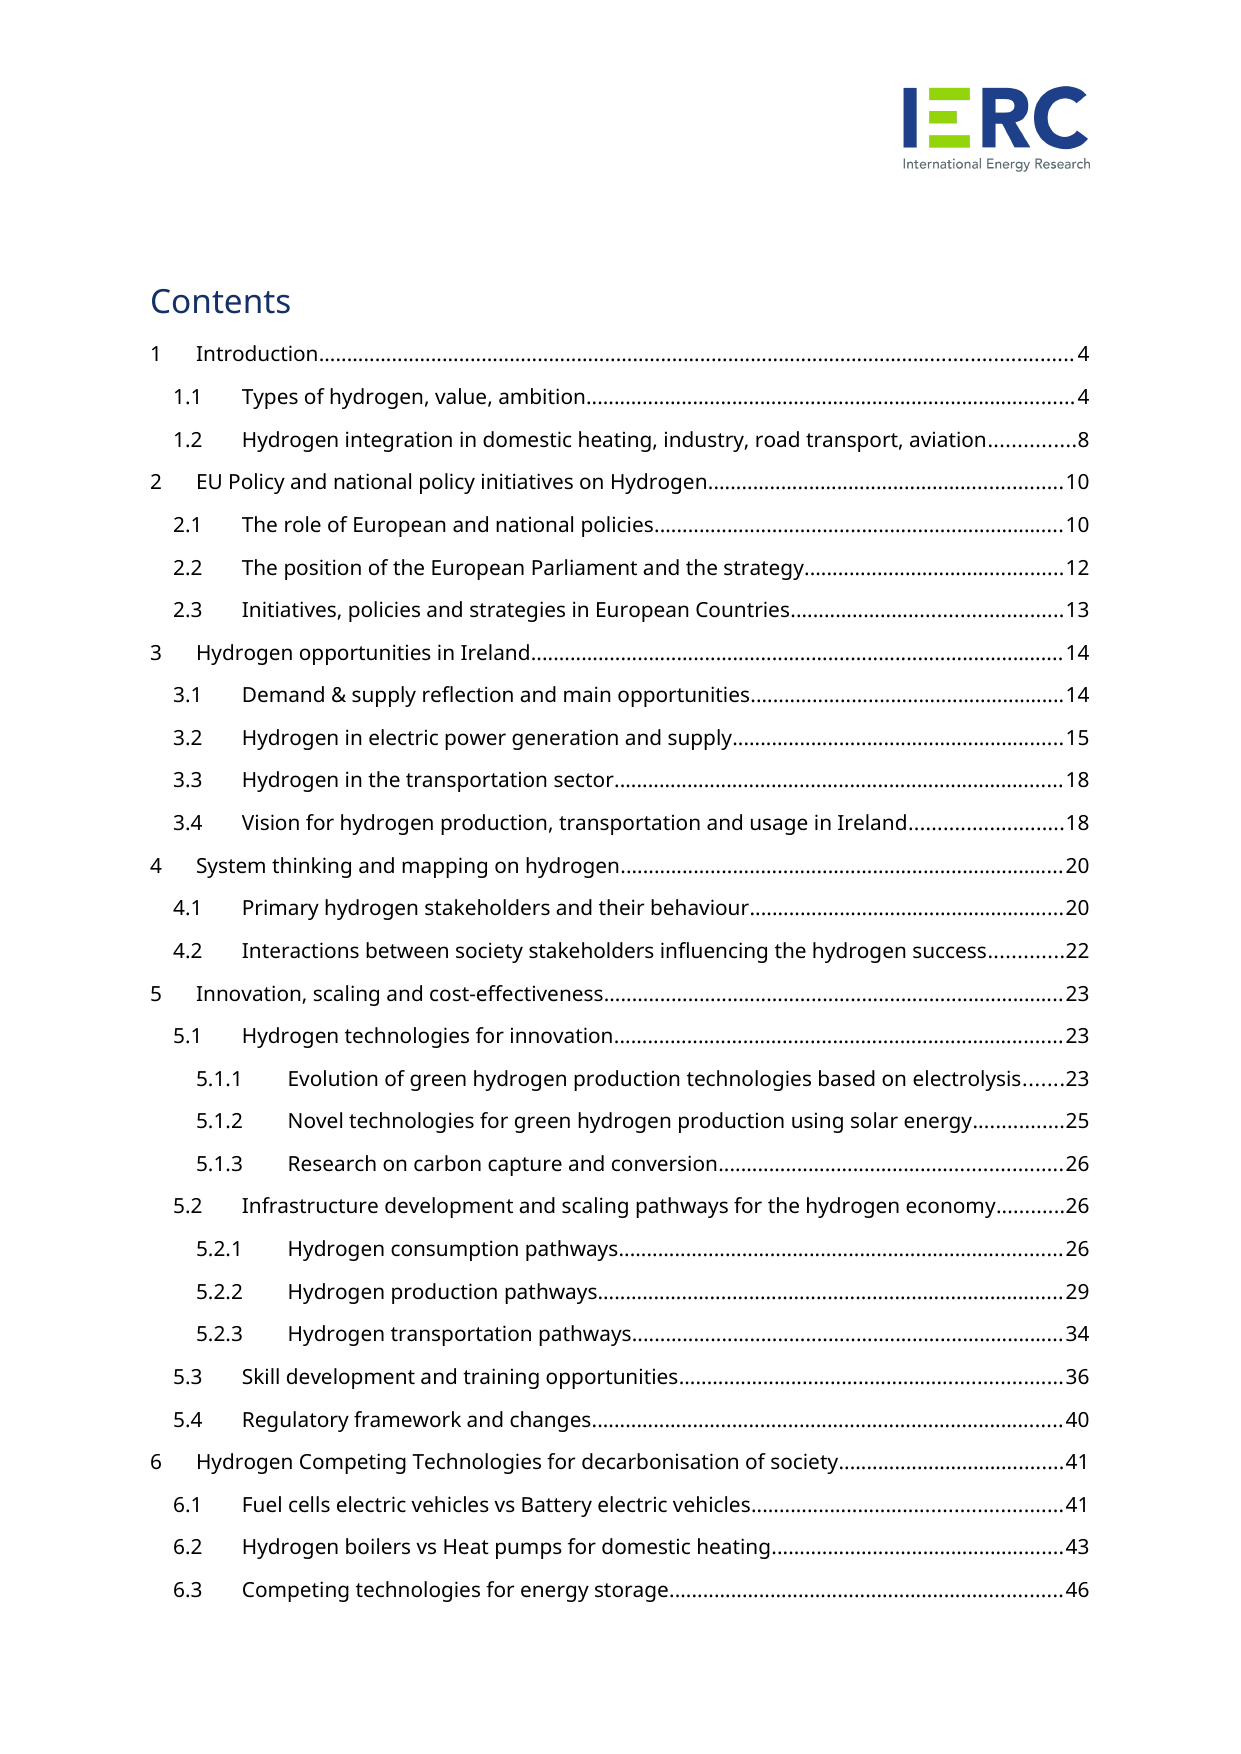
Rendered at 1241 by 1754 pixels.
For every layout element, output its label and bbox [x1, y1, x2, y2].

picture [902, 86, 1091, 174]
